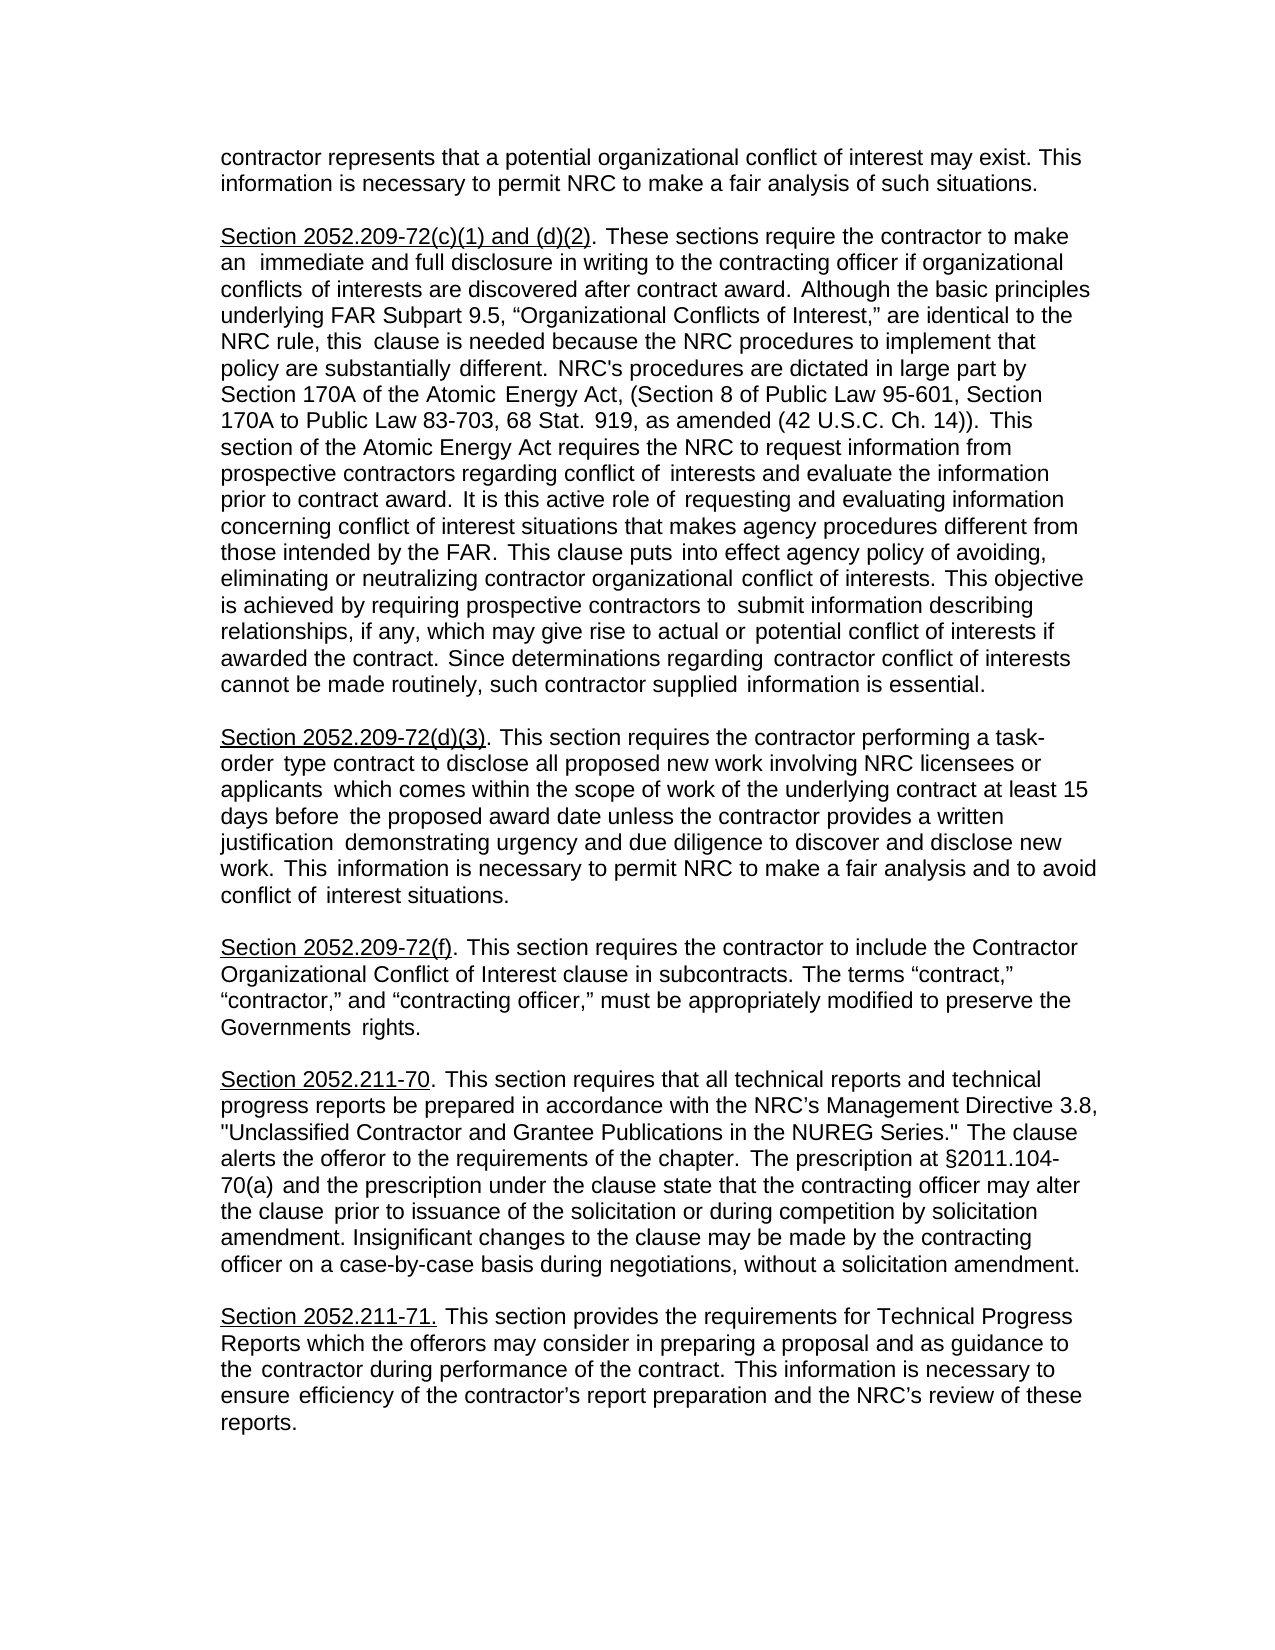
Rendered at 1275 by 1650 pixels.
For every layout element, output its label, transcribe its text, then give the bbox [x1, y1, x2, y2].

text Section 2052.209-72(c)(1) and (d)(2). These sections require the contractor to make an immediate and full disclosure in writing to the contracting officer if organizational conflicts of interests are discovered after contract award. Although the basic principles underlying FAR Subpart 9.5, “Organizational Conflicts of Interest,” are identical to the NRC rule, this clause is needed because the NRC procedures to implement that policy are substantially different. NRC's procedures are dictated in large part by Section 170A of the Atomic Energy Act, (Section 8 of Public Law 95-601, Section 170A to Public Law 83-703, 68 Stat. 919, as amended (42 U.S.C. Ch. 14)). This section of the Atomic Energy Act requires the NRC to request information from prospective contractors regarding conflict of interests and evaluate the information prior to contract award. It is this active role of requesting and evaluating information concerning conflict of interest situations that makes agency procedures different from those intended by the FAR. This clause puts into effect agency policy of avoiding, eliminating or neutralizing contractor organizational conflict of interests. This objective is achieved by requiring prospective contractors to submit information describing relationships, if any, which may give rise to actual or potential conflict of interests if awarded the contract. Since determinations regarding contractor conflict of interests cannot be made routinely, such contractor supplied information is essential. [220, 223, 1098, 697]
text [220, 144, 1098, 196]
text Section 2052.211-70. This section requires that all technical reports and technical progress reports be prepared in accordance with the NRC’s Management Directive 3.8, "Unclassified Contractor and Grantee Publications in the NUREG Series." The clause alerts the offeror to the requirements of the chapter. The prescription at §2011.104-70(a) and the prescription under the clause state that the contracting officer may alter the clause prior to issuance of the solicitation or during competition by solicitation amendment. Insignificant changes to the clause may be made by the contracting officer on a case-by-case basis during negotiations, without a solicitation amendment. [220, 1066, 1098, 1277]
text Section 2052.211-71. This section provides the requirements for Technical Progress Reports which the offerors may consider in preparing a proposal and as guidance to the contractor during performance of the contract. This information is necessary to ensure efficiency of the contractor’s report preparation and the NRC’s review of these reports. [220, 1303, 1098, 1435]
text Section 2052.209-72(d)(3). This section requires the contractor performing a task-order type contract to disclose all proposed new work involving NRC licensees or applicants which comes within the scope of work of the underlying contract at least 15 days before the proposed award date unless the contractor provides a written justification demonstrating urgency and due diligence to discover and disclose new work. This information is necessary to permit NRC to make a fair analysis and to avoid conflict of interest situations. [220, 723, 1098, 908]
text Section 2052.209-72(f). This section requires the contractor to include the Contractor Organizational Conflict of Interest clause in subcontracts. The terms “contract,” “contractor,” and “contracting officer,” must be appropriately modified to preserve the Governments rights. [220, 934, 1098, 1040]
